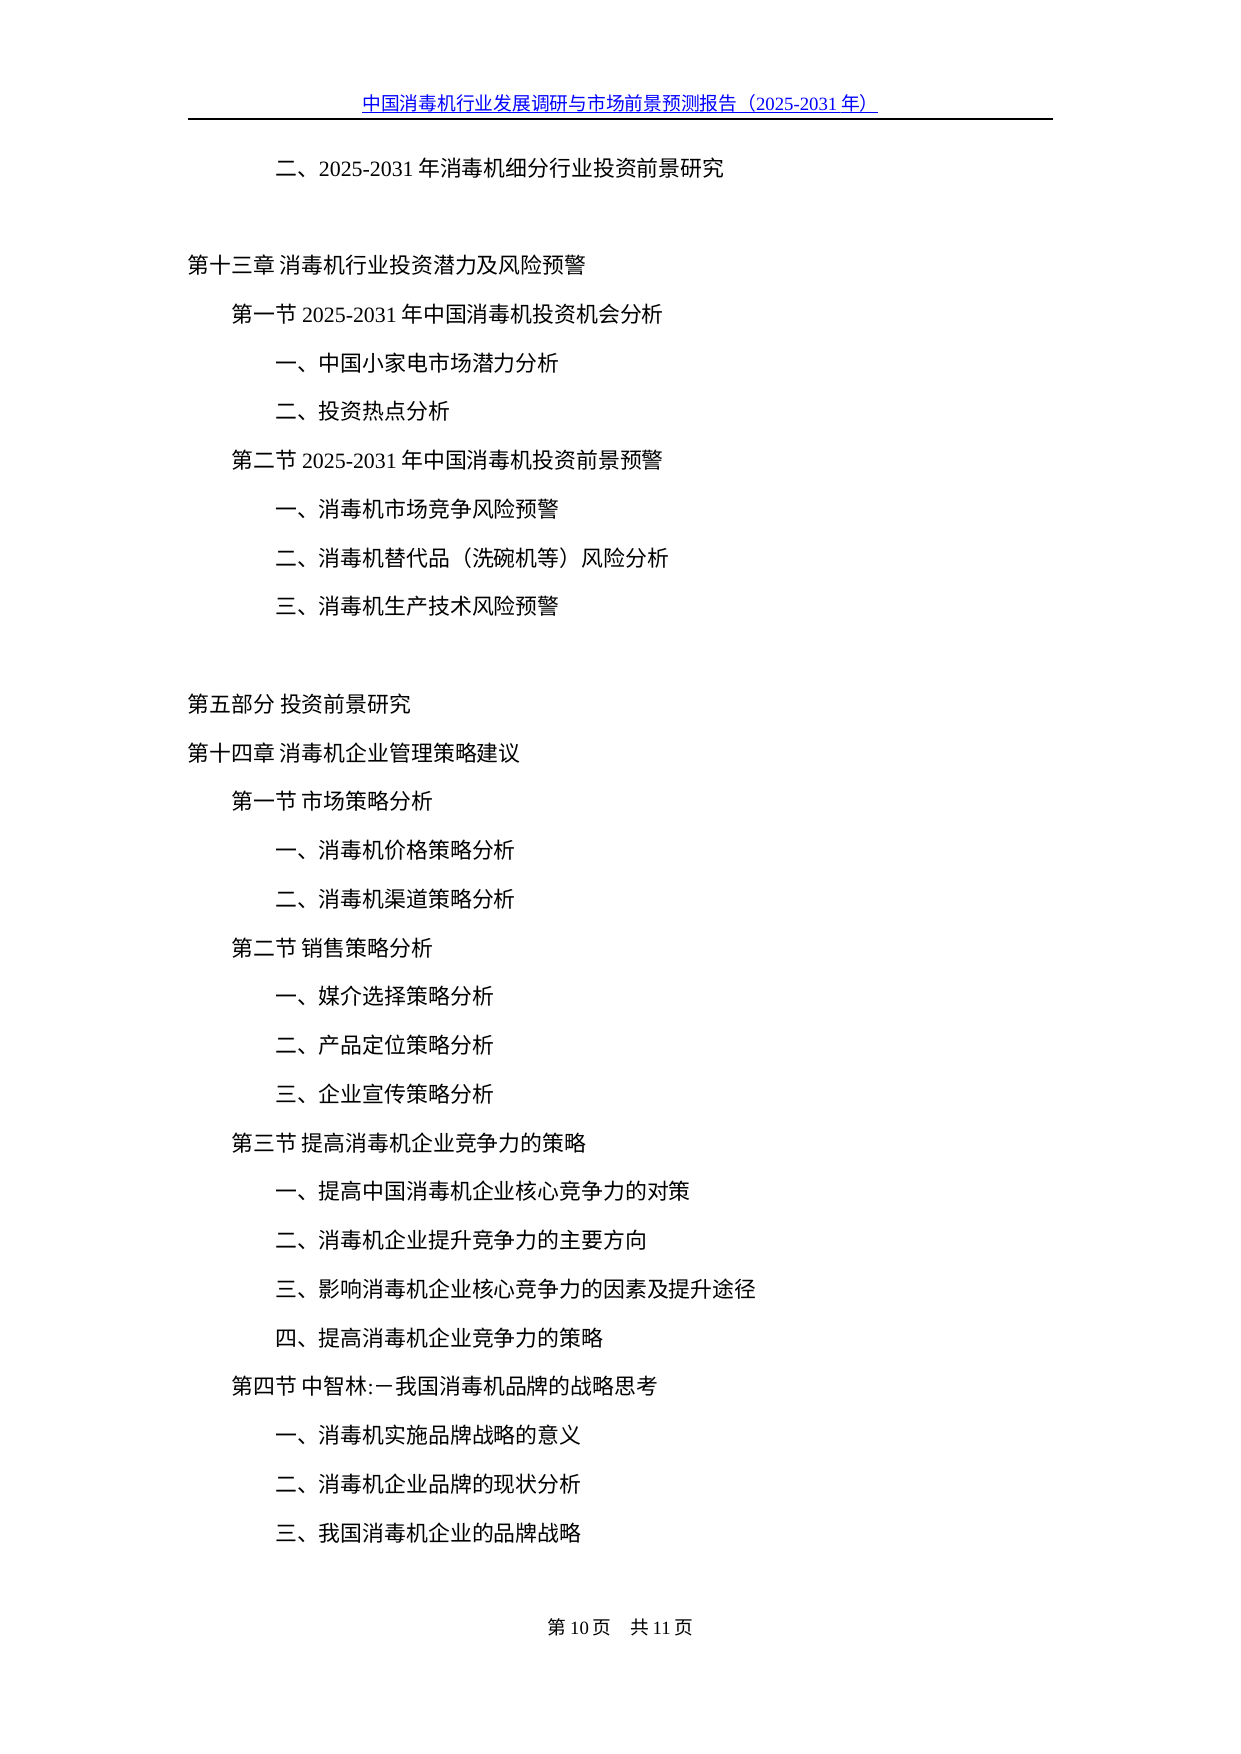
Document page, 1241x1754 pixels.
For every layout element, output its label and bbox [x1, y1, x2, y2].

text [187, 150, 1053, 1548]
